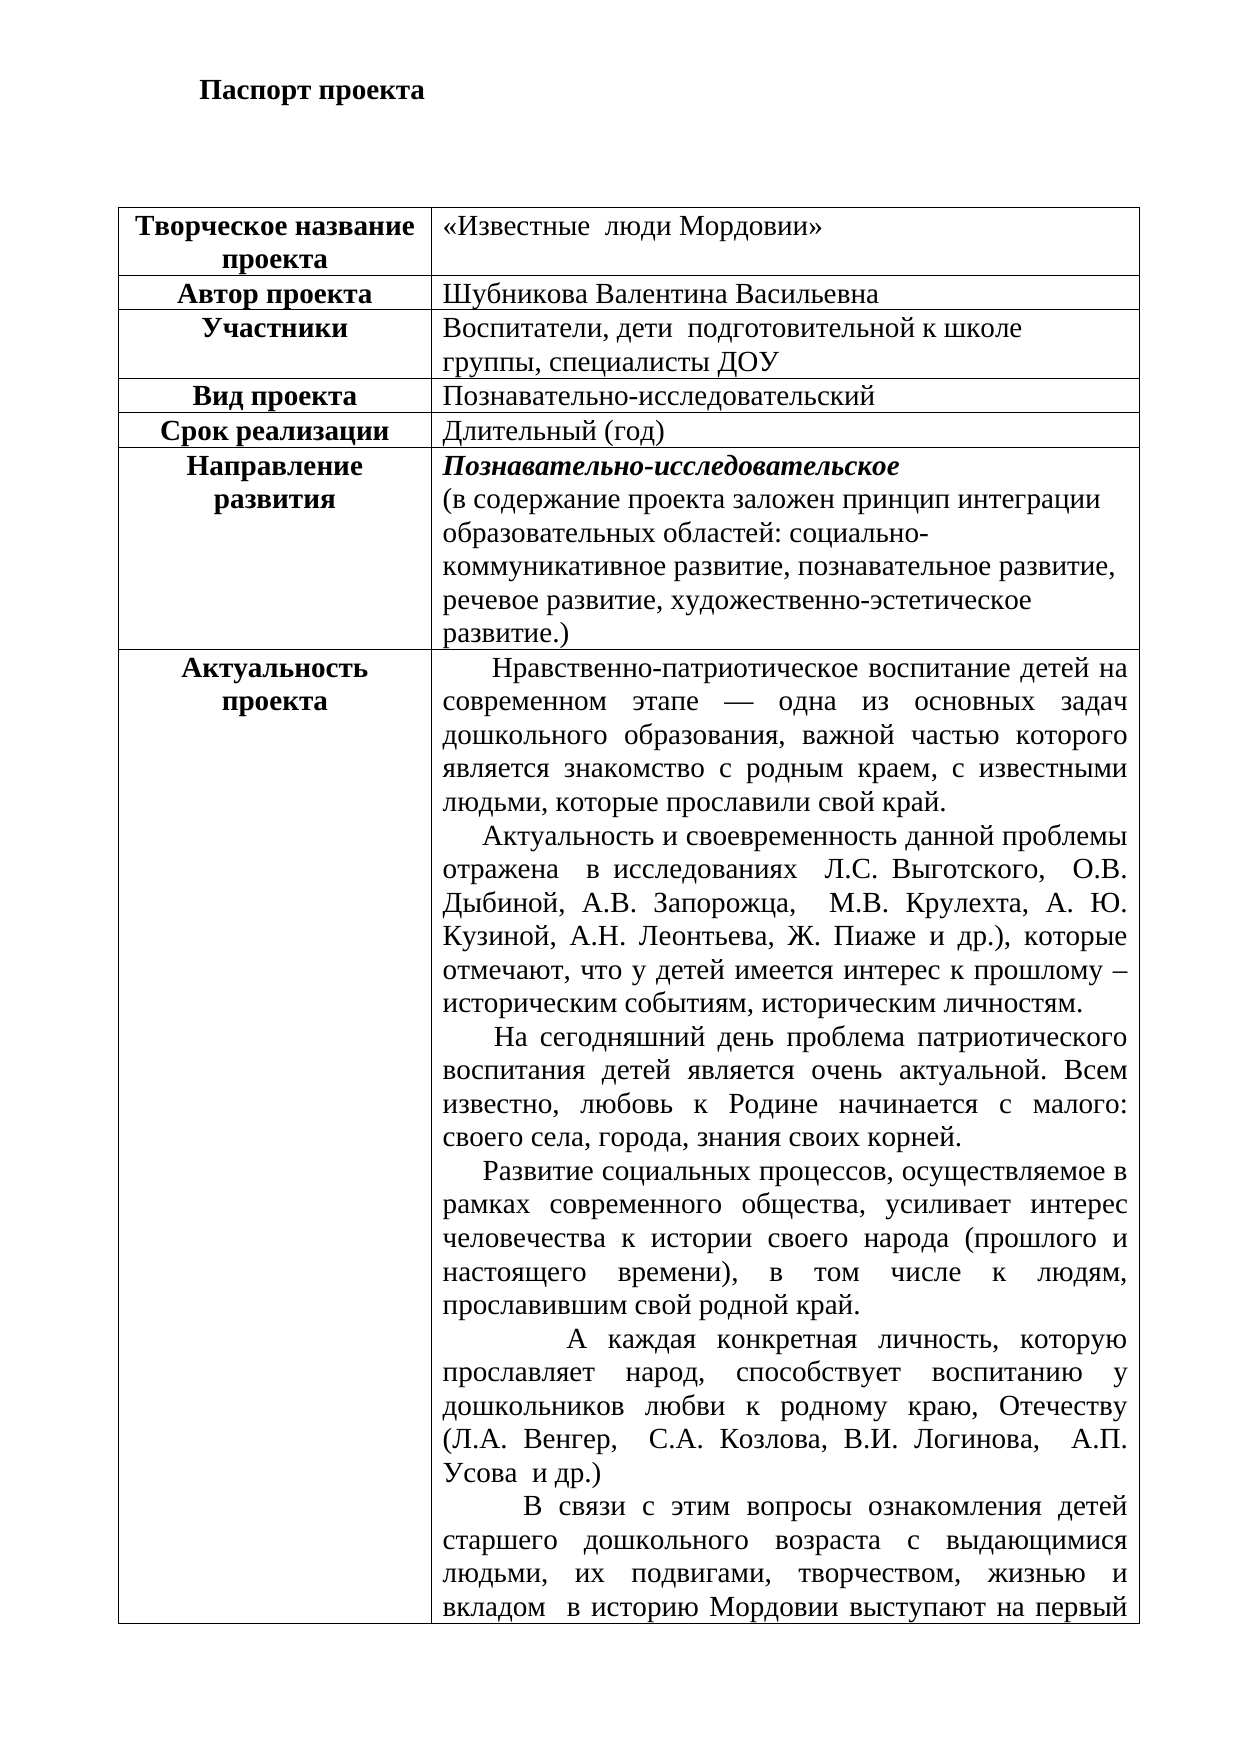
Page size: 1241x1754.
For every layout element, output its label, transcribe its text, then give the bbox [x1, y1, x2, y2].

table_cell Шубникова Валентина Васильевна [432, 276, 1139, 309]
table_cell Длительный (год) [432, 413, 1139, 447]
table_cell Автор проекта [119, 276, 431, 309]
table_cell Срок реализации [119, 413, 431, 447]
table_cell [119, 650, 431, 1623]
table_cell Познавательно-исследовательское (в содержание проекта заложен принцип интеграции образовательных областей: социально-коммуникативное развитие, познавательное развитие, речевое развитие, художественно-эстетическое развитие.) [432, 448, 1139, 649]
table_header «Известные люди Мордовии» [432, 208, 1139, 275]
table_cell Воспитатели, дети подготовительной к школе группы, специалисты ДОУ [432, 310, 1139, 377]
text Паспорт проекта [177, 72, 1152, 106]
table_cell Вид проекта [119, 379, 431, 412]
table_cell Направление развития [119, 448, 431, 649]
table_header Творческое название проекта [119, 208, 431, 275]
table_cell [432, 650, 1139, 1623]
table_cell Участники [119, 310, 431, 377]
table_cell Познавательно-исследовательский [432, 379, 1139, 412]
